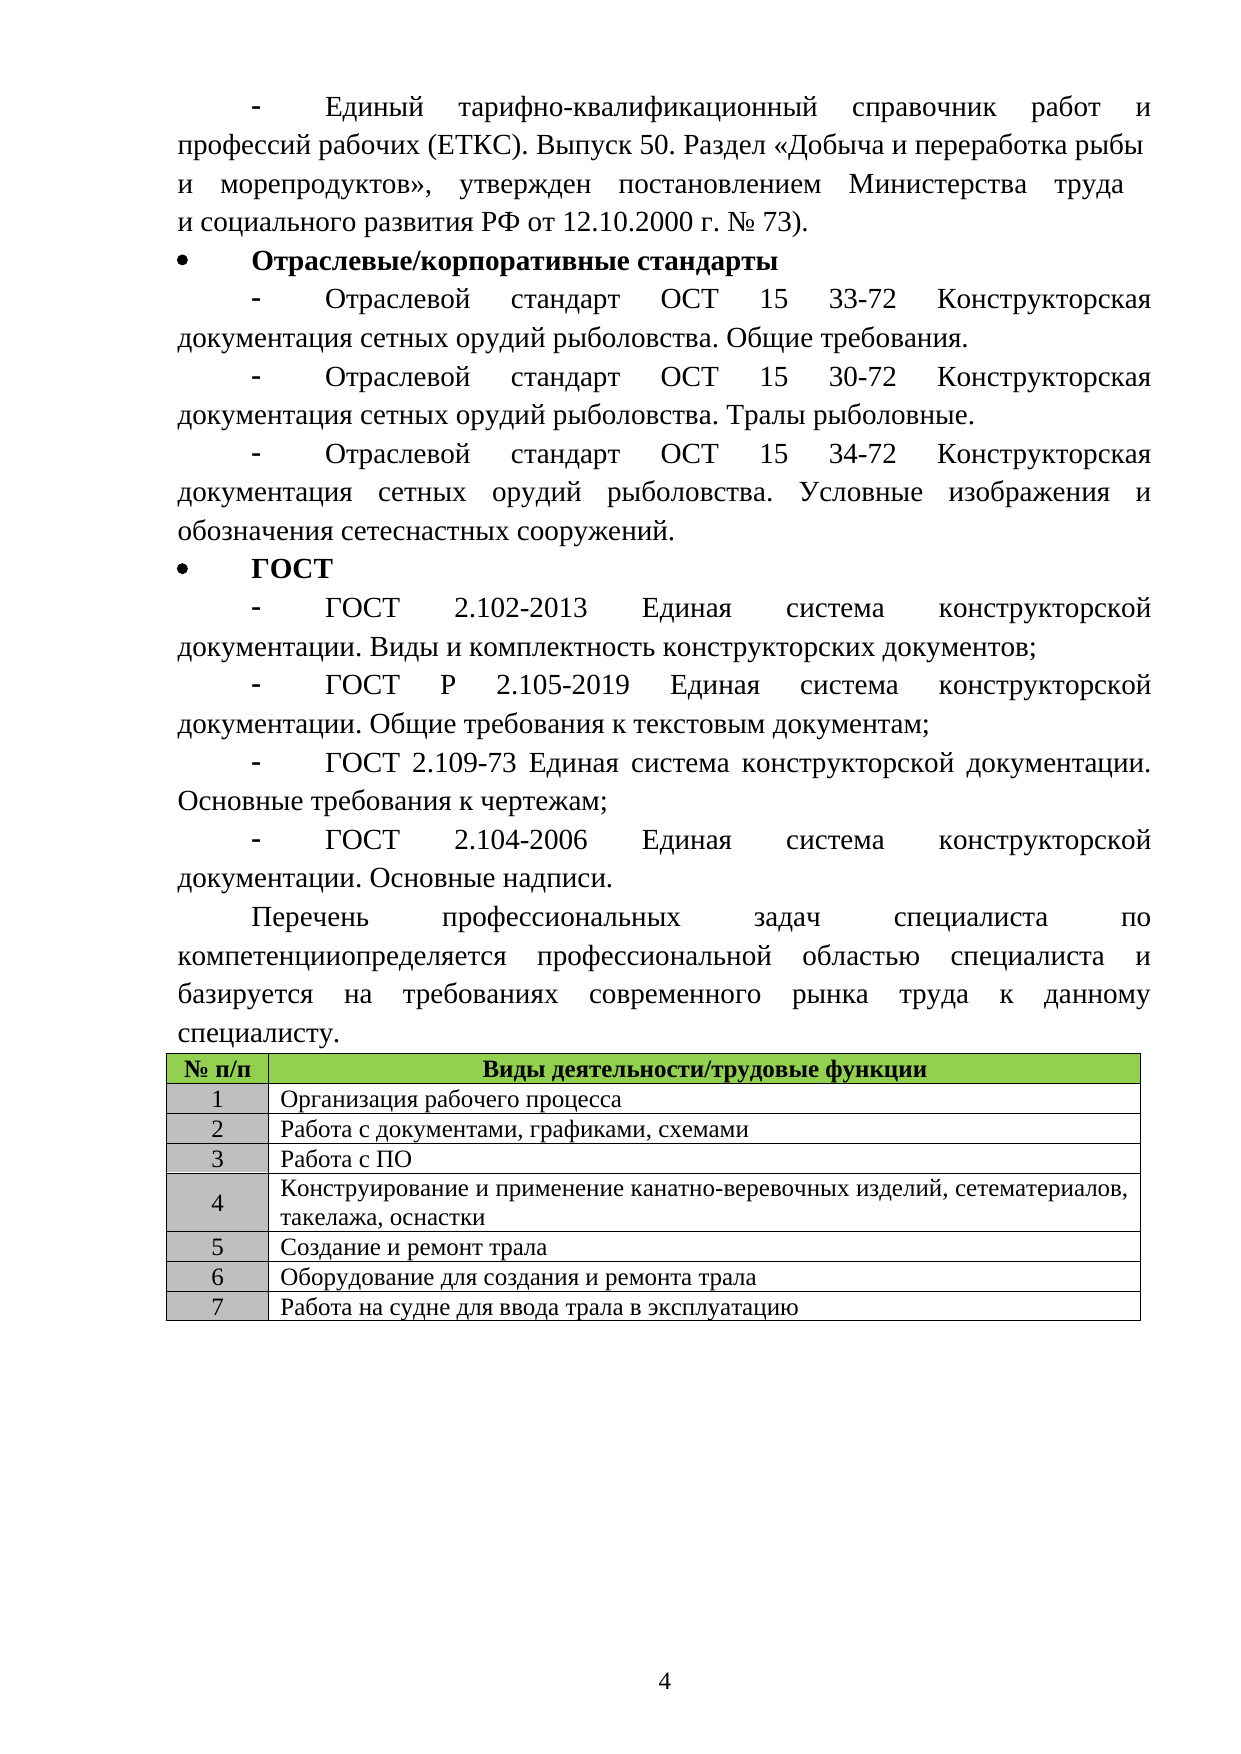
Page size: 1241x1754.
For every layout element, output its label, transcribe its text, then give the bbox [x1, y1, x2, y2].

table_cell 2 [167, 1114, 268, 1143]
table_cell Работа на судне для ввода трала в эксплуатацию [269, 1292, 1140, 1320]
table_cell Оборудование для создания и ремонта трала [269, 1262, 1140, 1291]
list Отраслевой стандарт ОСТ 15 30-72 Конструкторская документация сетных орудий рыболовства. Тралы рыболовные. [177, 359, 1152, 431]
table_cell 6 [167, 1262, 268, 1291]
table_header № п/п [167, 1054, 268, 1083]
table_cell Работа с ПО [269, 1144, 1140, 1172]
list ГОСТ Р 2.105-2019 Единая система конструкторской документации. Общие требования к текстовым документам; [177, 667, 1152, 740]
table_cell 7 [167, 1292, 268, 1320]
text Перечень профессиональных задач специалиста по компетенцииопределяется профессиональной областью специалиста и базируется на требованиях современного рынка труда к данному специалисту. [177, 899, 1152, 1048]
list ГОСТ 2.104-2006 Единая система конструкторской документации. Основные надписи. [177, 822, 1152, 894]
table_header Виды деятельности/трудовые функции [269, 1054, 1140, 1083]
list ГОСТ 2.102-2013 Единая система конструкторской документации. Виды и комплектность конструкторских документов; [177, 590, 1152, 662]
table_cell 5 [167, 1232, 268, 1261]
table_cell Конструирование и применение канатно-веревочных изделий, сетематериалов, такелажа, оснастки [269, 1174, 1140, 1231]
list Единый тарифно-квалификационный справочник работ и профессий рабочих (ЕТКС). Выпуск 50. Раздел «Добыча и переработка рыбы и морепродуктов», утвержден постановлением Министерства труда и социального развития РФ от 12.10.2000 г. № 73). [177, 89, 1152, 238]
list ГОСТ [177, 552, 1152, 585]
table_cell Создание и ремонт трала [269, 1232, 1140, 1261]
list Отраслевые/корпоративные стандарты [177, 243, 1152, 277]
table_cell Работа с документами, графиками, схемами [269, 1114, 1140, 1143]
list Отраслевой стандарт ОСТ 15 33-72 Конструкторская документация сетных орудий рыболовства. Общие требования. [177, 282, 1152, 354]
table_cell 3 [167, 1144, 268, 1172]
list ГОСТ 2.109-73 Единая система конструкторской документации. Основные требования к чертежам; [177, 745, 1152, 817]
table_cell 1 [167, 1084, 268, 1113]
table_cell Организация рабочего процесса [269, 1084, 1140, 1113]
list Отраслевой стандарт ОСТ 15 34-72 Конструкторская документация сетных орудий рыболовства. Условные изображения и обозначения сетеснастных сооружений. [177, 436, 1152, 547]
table_cell 4 [167, 1174, 268, 1231]
